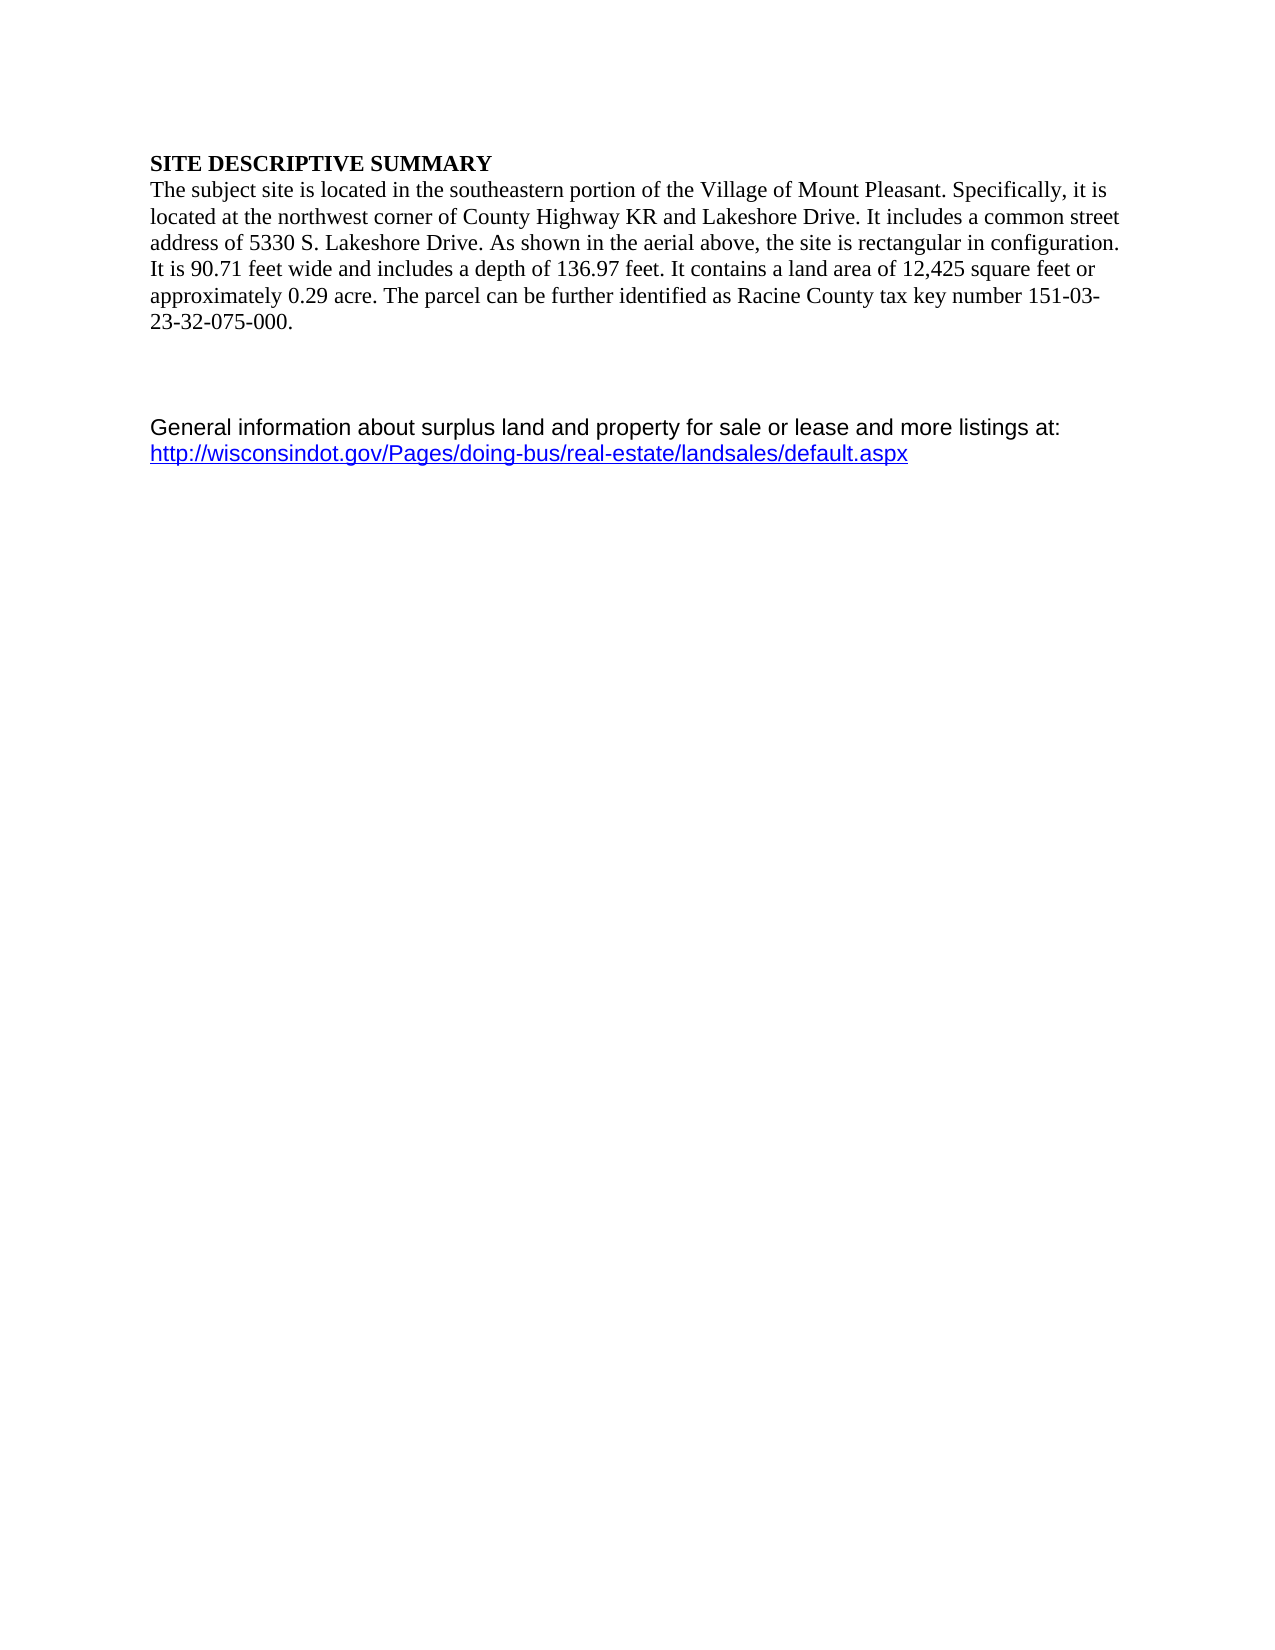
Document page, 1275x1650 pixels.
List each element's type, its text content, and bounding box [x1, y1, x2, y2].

text The subject site is located in the southeastern portion of the Village of Mount Pleasant. Specifically, it is [150, 176, 1125, 203]
text SITE DESCRIPTIVE SUMMARY [150, 150, 1125, 176]
text approximately 0.29 acre. The parcel can be further identified as Racine County tax key number 151-03-23-32-075-000. [150, 282, 1125, 334]
text General information about surplus land and property for sale or lease and more listings at: http://wisconsindot.gov/Pages/doing-bus/real-estate/landsales/default.aspx [150, 413, 1125, 466]
text It is 90.71 feet wide and includes a depth of 136.97 feet. It contains a land area of 12,425 square feet or [150, 255, 1125, 282]
text address of 5330 S. Lakeshore Drive. As shown in the aerial above, the site is rectangular in configuration. [150, 229, 1125, 255]
text located at the northwest corner of County Highway KR and Lakeshore Drive. It includes a common street [150, 203, 1125, 229]
